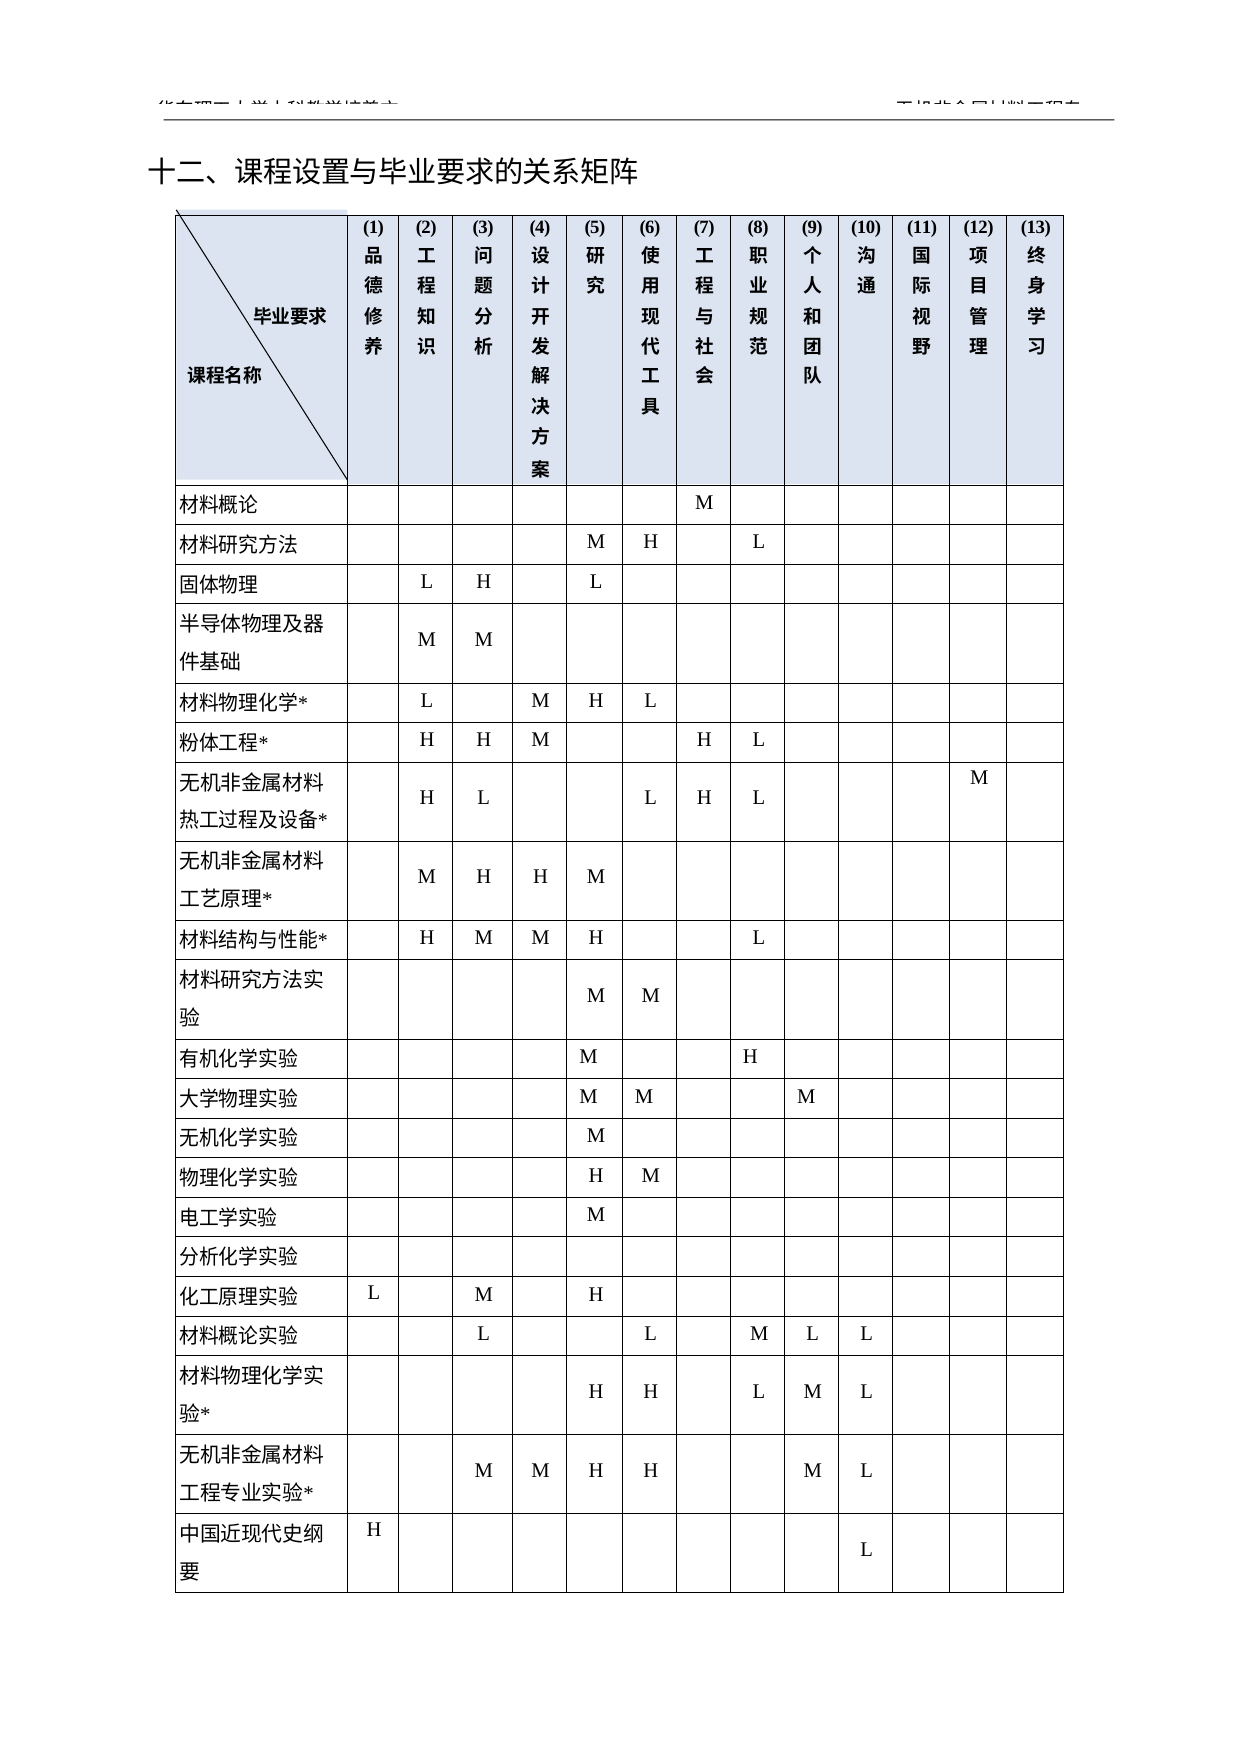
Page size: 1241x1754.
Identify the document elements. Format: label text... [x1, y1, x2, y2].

table_cell [677, 960, 730, 1038]
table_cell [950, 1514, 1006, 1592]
table_cell M [567, 1040, 622, 1078]
table_cell M [785, 1079, 838, 1118]
table_cell [348, 565, 398, 603]
table_cell [399, 1435, 452, 1513]
table_cell 具 [623, 391, 676, 421]
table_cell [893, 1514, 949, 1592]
table_cell [1007, 763, 1063, 841]
table_cell [731, 960, 784, 1038]
table_cell 电工学实验 [176, 1198, 347, 1236]
table_cell [839, 565, 892, 603]
table_cell [1007, 451, 1063, 484]
table_cell [950, 921, 1006, 959]
table_cell [513, 525, 566, 564]
table_cell [399, 421, 452, 451]
table_header (3) 问 [453, 216, 512, 269]
table_cell [513, 1040, 566, 1078]
table_cell [893, 525, 949, 564]
table_cell [623, 565, 676, 603]
table_cell M [453, 921, 512, 959]
table_cell [453, 1237, 512, 1276]
table_cell [893, 1237, 949, 1276]
table_cell [839, 763, 892, 841]
table_cell [677, 1119, 730, 1157]
table_cell 养 [348, 332, 398, 360]
table_cell [893, 842, 949, 919]
table_cell [567, 360, 622, 391]
table_header (6) 使 [623, 216, 676, 269]
table_cell 学 [1007, 300, 1063, 332]
table_cell [950, 421, 1006, 451]
table_cell [1007, 1040, 1063, 1078]
table_cell [399, 391, 452, 421]
table_cell [348, 763, 398, 841]
table_header (8) 职 [731, 216, 784, 269]
table_cell [785, 1158, 838, 1197]
table_cell [785, 421, 838, 451]
table_cell [731, 1158, 784, 1197]
table_cell [453, 451, 512, 484]
table_header (10) 沟 [839, 216, 892, 269]
table_cell [348, 451, 398, 484]
table_cell L [623, 1317, 676, 1355]
table_cell L [453, 763, 512, 841]
table_cell [893, 1356, 949, 1434]
table_cell [513, 1237, 566, 1276]
table_cell [839, 960, 892, 1038]
table_cell M [399, 604, 452, 682]
table_cell 材料概论实验 [176, 1317, 347, 1355]
table_cell [623, 451, 676, 484]
table_cell [399, 1158, 452, 1197]
table_cell L [731, 1356, 784, 1434]
table_cell [348, 842, 398, 919]
table_cell [950, 1237, 1006, 1276]
table_cell 题 [453, 269, 512, 300]
table_cell [950, 1198, 1006, 1236]
table_cell [839, 1158, 892, 1197]
table_cell [839, 1040, 892, 1078]
table_cell 社 [677, 332, 730, 360]
table_cell L [399, 684, 452, 722]
table_cell [453, 391, 512, 421]
table_cell 管 [950, 300, 1006, 332]
table_cell [839, 1119, 892, 1157]
table_header [176, 216, 347, 269]
table_cell [399, 1119, 452, 1157]
table_cell 视 [893, 300, 949, 332]
table_cell 理 [950, 332, 1006, 360]
table_header (13) 终 [1007, 216, 1063, 269]
table_cell [950, 604, 1006, 682]
table_cell [893, 421, 949, 451]
table_cell [785, 525, 838, 564]
table_cell [893, 360, 949, 391]
table_cell 目 [950, 269, 1006, 300]
table_header (12) 项 [950, 216, 1006, 269]
table_cell [348, 525, 398, 564]
table_cell 案 [513, 451, 566, 484]
table_cell [893, 1317, 949, 1355]
table_cell M [567, 1079, 622, 1118]
table_cell 毕业要求 [176, 300, 347, 332]
table_cell H [567, 684, 622, 722]
table_cell M [453, 604, 512, 682]
table_header (7) 工 [677, 216, 730, 269]
table_cell [677, 1435, 730, 1513]
table_cell [348, 1040, 398, 1078]
table_cell [893, 604, 949, 682]
table_cell H [677, 723, 730, 762]
table_cell [623, 921, 676, 959]
table_cell [893, 565, 949, 603]
table_cell [513, 763, 566, 841]
table_cell [453, 421, 512, 451]
table_cell [677, 921, 730, 959]
table_cell [731, 360, 784, 391]
table_cell M [513, 684, 566, 722]
table_cell 代 [623, 332, 676, 360]
table_cell [567, 486, 622, 524]
table_cell H [399, 921, 452, 959]
table_cell [839, 684, 892, 722]
table_cell 物理化学实验 [176, 1158, 347, 1197]
table_cell 团 [785, 332, 838, 360]
table_cell 课程名称 [176, 360, 347, 391]
table_cell L [731, 525, 784, 564]
table_cell [348, 1317, 398, 1355]
table_cell [950, 1356, 1006, 1434]
table_cell [399, 960, 452, 1038]
table_cell [399, 1317, 452, 1355]
table_cell [623, 842, 676, 919]
table_cell 分 [453, 300, 512, 332]
table_cell [893, 1158, 949, 1197]
table_cell [839, 332, 892, 360]
table_cell [623, 421, 676, 451]
table_cell [567, 604, 622, 682]
table_cell [950, 842, 1006, 919]
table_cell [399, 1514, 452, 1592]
table_cell M [785, 1356, 838, 1434]
table_cell 程 [677, 269, 730, 300]
table_cell L [839, 1317, 892, 1355]
table_cell [950, 684, 1006, 722]
table_cell [785, 604, 838, 682]
table_cell [399, 360, 452, 391]
table_cell [567, 300, 622, 332]
table_cell 固体物理 [176, 565, 347, 603]
table_cell [785, 391, 838, 421]
table_cell L [623, 684, 676, 722]
table_cell [348, 960, 398, 1038]
table_cell 无机非金属材料工艺原理* [176, 842, 347, 919]
table_cell [950, 1119, 1006, 1157]
table_cell [731, 1435, 784, 1513]
table_cell [677, 1079, 730, 1118]
table_cell H [453, 842, 512, 919]
table_cell [893, 1198, 949, 1236]
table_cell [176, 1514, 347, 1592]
table_cell [839, 1237, 892, 1276]
table_cell 材料概论 [176, 486, 347, 524]
table_cell 德 [348, 269, 398, 300]
table_cell [785, 565, 838, 603]
table_cell [677, 391, 730, 421]
table_cell [839, 723, 892, 762]
table_cell [453, 360, 512, 391]
table_cell 决 [513, 391, 566, 421]
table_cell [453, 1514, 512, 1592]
table_cell [677, 1277, 730, 1316]
table_cell [731, 391, 784, 421]
table_cell H [567, 1277, 622, 1316]
table_cell M [567, 1198, 622, 1236]
table_cell [677, 842, 730, 919]
table_cell [348, 486, 398, 524]
table_cell [513, 1277, 566, 1316]
table_cell M [453, 1277, 512, 1316]
table_cell [399, 451, 452, 484]
table_cell [1007, 921, 1063, 959]
table_cell M [399, 842, 452, 919]
table_cell [399, 1198, 452, 1236]
table_cell [950, 486, 1006, 524]
table_cell [950, 1158, 1006, 1197]
table_cell [567, 723, 622, 762]
table_cell H [677, 763, 730, 841]
table_cell [567, 332, 622, 360]
table_cell M [453, 1435, 512, 1513]
table_cell [513, 960, 566, 1038]
table_cell [348, 1356, 398, 1434]
table_cell 材料研究方法实验 [176, 960, 347, 1038]
table_cell [176, 269, 347, 300]
table_cell [950, 1317, 1006, 1355]
table_cell M [567, 525, 622, 564]
table_cell [453, 684, 512, 722]
table_cell [1007, 960, 1063, 1038]
table_cell [1007, 1079, 1063, 1118]
table_cell [893, 451, 949, 484]
table_header (5) 研 [567, 216, 622, 269]
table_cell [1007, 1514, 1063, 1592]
table_cell [1007, 421, 1063, 451]
table_cell [348, 1237, 398, 1276]
table_cell [785, 486, 838, 524]
table_cell M [785, 1435, 838, 1513]
table_cell H [567, 921, 622, 959]
table_cell [1007, 723, 1063, 762]
table_cell [839, 1079, 892, 1118]
table_cell H [567, 1435, 622, 1513]
table_cell [785, 1119, 838, 1157]
table_cell [893, 486, 949, 524]
table_cell [1007, 391, 1063, 421]
table_cell [839, 525, 892, 564]
table_cell [399, 1040, 452, 1078]
table_cell [785, 451, 838, 484]
table_cell [677, 1356, 730, 1434]
table_cell 知 [399, 300, 452, 332]
table_cell [453, 1119, 512, 1157]
table_cell [839, 1277, 892, 1316]
table_cell H [513, 842, 566, 919]
table_cell [893, 763, 949, 841]
table_cell [839, 421, 892, 451]
table_cell 业 [731, 269, 784, 300]
table_cell [731, 451, 784, 484]
table_cell [513, 604, 566, 682]
table_cell [785, 842, 838, 919]
table_cell [399, 486, 452, 524]
table_cell [731, 421, 784, 451]
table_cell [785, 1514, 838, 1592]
table_cell [623, 1040, 676, 1078]
table_cell [513, 486, 566, 524]
table_cell [1007, 604, 1063, 682]
table_cell 人 [785, 269, 838, 300]
table_cell [1007, 360, 1063, 391]
table_cell 无机非金属材料热工过程及设备* [176, 763, 347, 841]
table_cell [839, 451, 892, 484]
table_cell [399, 525, 452, 564]
text 十二、课程设置与毕业要求的关系矩阵 [148, 149, 1103, 191]
table_cell [731, 1198, 784, 1236]
table_cell 现 [623, 300, 676, 332]
table_cell [950, 723, 1006, 762]
table_cell L [567, 565, 622, 603]
table_cell 材料物理化学实验* [176, 1356, 347, 1434]
table_cell [839, 300, 892, 332]
table_cell [731, 1119, 784, 1157]
table_cell [731, 684, 784, 722]
table_cell 析 [453, 332, 512, 360]
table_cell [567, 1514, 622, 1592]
table_cell M [731, 1317, 784, 1355]
table_cell [785, 723, 838, 762]
table_cell L [839, 1435, 892, 1513]
table_cell [677, 1158, 730, 1197]
table_cell 材料研究方法 [176, 525, 347, 564]
table_cell [176, 421, 347, 451]
table_cell [950, 360, 1006, 391]
table_cell [453, 1158, 512, 1197]
table_cell [1007, 1198, 1063, 1236]
table_cell L [785, 1317, 838, 1355]
table_cell [348, 1119, 398, 1157]
table_cell [1007, 1237, 1063, 1276]
table_cell [731, 1237, 784, 1276]
table_cell [567, 421, 622, 451]
table_cell [893, 1040, 949, 1078]
table_cell [893, 1435, 949, 1513]
table_cell [513, 1158, 566, 1197]
table_cell [839, 921, 892, 959]
table_cell 身 [1007, 269, 1063, 300]
table_cell [348, 723, 398, 762]
table_cell [1007, 1158, 1063, 1197]
table_cell [348, 1079, 398, 1118]
table_cell H [623, 1356, 676, 1434]
table_cell [623, 1119, 676, 1157]
table_cell 发 [513, 332, 566, 360]
table_cell [399, 1277, 452, 1316]
table_cell 解 [513, 360, 566, 391]
table_cell 通 [839, 269, 892, 300]
table_cell [348, 1158, 398, 1197]
table_cell [731, 565, 784, 603]
table_cell M [623, 1079, 676, 1118]
table_header (11) 国 [893, 216, 949, 269]
table_cell L [731, 763, 784, 841]
table_cell [513, 1317, 566, 1355]
table_cell [785, 1277, 838, 1316]
table_cell 会 [677, 360, 730, 391]
table_cell [950, 525, 1006, 564]
table_cell 程 [399, 269, 452, 300]
table_cell 规 [731, 300, 784, 332]
table_cell [176, 391, 347, 421]
table_cell L [453, 1317, 512, 1355]
table_cell [731, 1079, 784, 1118]
table_cell 方 [513, 421, 566, 451]
table_cell [731, 486, 784, 524]
table_cell [623, 1237, 676, 1276]
table_cell [950, 1435, 1006, 1513]
table_cell [399, 1237, 452, 1276]
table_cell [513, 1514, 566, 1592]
table_cell [677, 684, 730, 722]
table_cell [453, 960, 512, 1038]
table_cell 半导体物理及器件基础 [176, 604, 347, 682]
table_cell 有机化学实验 [176, 1040, 347, 1078]
table_cell H [399, 723, 452, 762]
table_cell [839, 1198, 892, 1236]
table_cell [623, 604, 676, 682]
table_cell [677, 1237, 730, 1276]
table_cell L [399, 565, 452, 603]
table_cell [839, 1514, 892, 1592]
table_cell [399, 1356, 452, 1434]
table_cell 计 [513, 269, 566, 300]
table_cell M [950, 763, 1006, 841]
table_cell [1007, 684, 1063, 722]
table_cell M [623, 960, 676, 1038]
table_header (9) 个 [785, 216, 838, 269]
table_cell [453, 1040, 512, 1078]
table_cell [785, 684, 838, 722]
table_cell [453, 1198, 512, 1236]
table_cell 化工原理实验 [176, 1277, 347, 1316]
table_cell H [453, 565, 512, 603]
table_cell [893, 391, 949, 421]
table_cell L [839, 1356, 892, 1434]
table_cell [176, 451, 347, 484]
table_cell [1007, 842, 1063, 919]
table_cell M [513, 723, 566, 762]
table_cell [623, 723, 676, 762]
table_cell [950, 1079, 1006, 1118]
table_header (1) 品 [348, 216, 398, 269]
table_cell [893, 1277, 949, 1316]
table_cell [567, 763, 622, 841]
table_cell [348, 391, 398, 421]
table_cell H [399, 763, 452, 841]
table_cell H [623, 1435, 676, 1513]
table_cell 材料结构与性能* [176, 921, 347, 959]
table_cell [348, 684, 398, 722]
table_cell [567, 451, 622, 484]
table_cell 工 [623, 360, 676, 391]
table_cell [677, 1198, 730, 1236]
table_cell [567, 1237, 622, 1276]
table_cell 开 [513, 300, 566, 332]
table_cell [677, 1317, 730, 1355]
table_cell [677, 1040, 730, 1078]
table_cell H [453, 723, 512, 762]
table_header (4) 设 [513, 216, 566, 269]
table_cell 范 [731, 332, 784, 360]
table_cell [839, 391, 892, 421]
table_cell [839, 604, 892, 682]
table_cell 无机化学实验 [176, 1119, 347, 1157]
table_cell H [567, 1356, 622, 1434]
table_cell 际 [893, 269, 949, 300]
table_cell [453, 525, 512, 564]
table_cell [348, 1198, 398, 1236]
table_cell L [731, 921, 784, 959]
table_cell [623, 486, 676, 524]
table_cell M [567, 842, 622, 919]
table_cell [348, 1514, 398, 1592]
table_cell M [623, 1158, 676, 1197]
table_cell 大学物理实验 [176, 1079, 347, 1118]
table_cell [950, 451, 1006, 484]
table_cell 用 [623, 269, 676, 300]
table_cell [513, 565, 566, 603]
table_cell [453, 1079, 512, 1118]
table_cell 习 [1007, 332, 1063, 360]
table_cell [677, 604, 730, 682]
table_cell [785, 1040, 838, 1078]
table_cell [785, 1198, 838, 1236]
table_cell [513, 1356, 566, 1434]
table_cell [893, 1079, 949, 1118]
table_cell [677, 525, 730, 564]
table_cell [176, 332, 347, 360]
table_cell [785, 763, 838, 841]
table_cell [731, 1277, 784, 1316]
table_cell [513, 1198, 566, 1236]
table_cell [567, 1317, 622, 1355]
table_cell M [513, 1435, 566, 1513]
table_cell M [567, 960, 622, 1038]
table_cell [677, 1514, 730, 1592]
table_cell [348, 421, 398, 451]
table_cell [839, 842, 892, 919]
table_cell [785, 1237, 838, 1276]
table_cell [623, 1198, 676, 1236]
table_cell [839, 360, 892, 391]
table_cell [950, 960, 1006, 1038]
table_cell L [731, 723, 784, 762]
table_cell 无机非金属材料工程专业实验* [176, 1435, 347, 1513]
table_cell L [623, 763, 676, 841]
table_cell [731, 842, 784, 919]
table_cell L [348, 1277, 398, 1316]
table_cell 究 [567, 269, 622, 300]
table_cell 队 [785, 360, 838, 391]
table_cell [513, 1119, 566, 1157]
table_cell H [567, 1158, 622, 1197]
table_cell [893, 684, 949, 722]
table_cell [348, 1435, 398, 1513]
table_cell [1007, 525, 1063, 564]
table_cell [893, 960, 949, 1038]
table_cell [839, 486, 892, 524]
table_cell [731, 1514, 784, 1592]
table_cell [950, 565, 1006, 603]
table_cell [513, 1079, 566, 1118]
table_cell [348, 360, 398, 391]
table_cell [893, 723, 949, 762]
table_header (2) 工 [399, 216, 452, 269]
table_cell [348, 921, 398, 959]
table_cell [1007, 486, 1063, 524]
table_cell [677, 565, 730, 603]
table_cell H [731, 1040, 784, 1078]
table_cell [1007, 1317, 1063, 1355]
table_cell [453, 1356, 512, 1434]
table_cell [453, 486, 512, 524]
table_cell M [567, 1119, 622, 1157]
table_cell 与 [677, 300, 730, 332]
table_cell 材料物理化学* [176, 684, 347, 722]
table_cell [893, 1119, 949, 1157]
table_cell [785, 960, 838, 1038]
table_cell [567, 391, 622, 421]
table_cell 和 [785, 300, 838, 332]
table_cell 分析化学实验 [176, 1237, 347, 1276]
table_cell [893, 921, 949, 959]
table_cell M [513, 921, 566, 959]
table_cell [1007, 1356, 1063, 1434]
table_cell 修 [348, 300, 398, 332]
table_cell [1007, 1435, 1063, 1513]
table_cell 粉体工程* [176, 723, 347, 762]
table_cell [950, 1277, 1006, 1316]
table_cell 识 [399, 332, 452, 360]
table_cell [1007, 1277, 1063, 1316]
table_cell [1007, 1119, 1063, 1157]
table_cell [1007, 565, 1063, 603]
table_cell [950, 1040, 1006, 1078]
table_cell M [677, 486, 730, 524]
table_cell H [623, 525, 676, 564]
table_cell [623, 1277, 676, 1316]
table_cell [731, 604, 784, 682]
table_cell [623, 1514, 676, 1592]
table_cell [677, 421, 730, 451]
table_cell [785, 921, 838, 959]
table_cell 野 [893, 332, 949, 360]
table_cell [950, 391, 1006, 421]
table_cell [348, 604, 398, 682]
table_cell [677, 451, 730, 484]
table_cell [399, 1079, 452, 1118]
